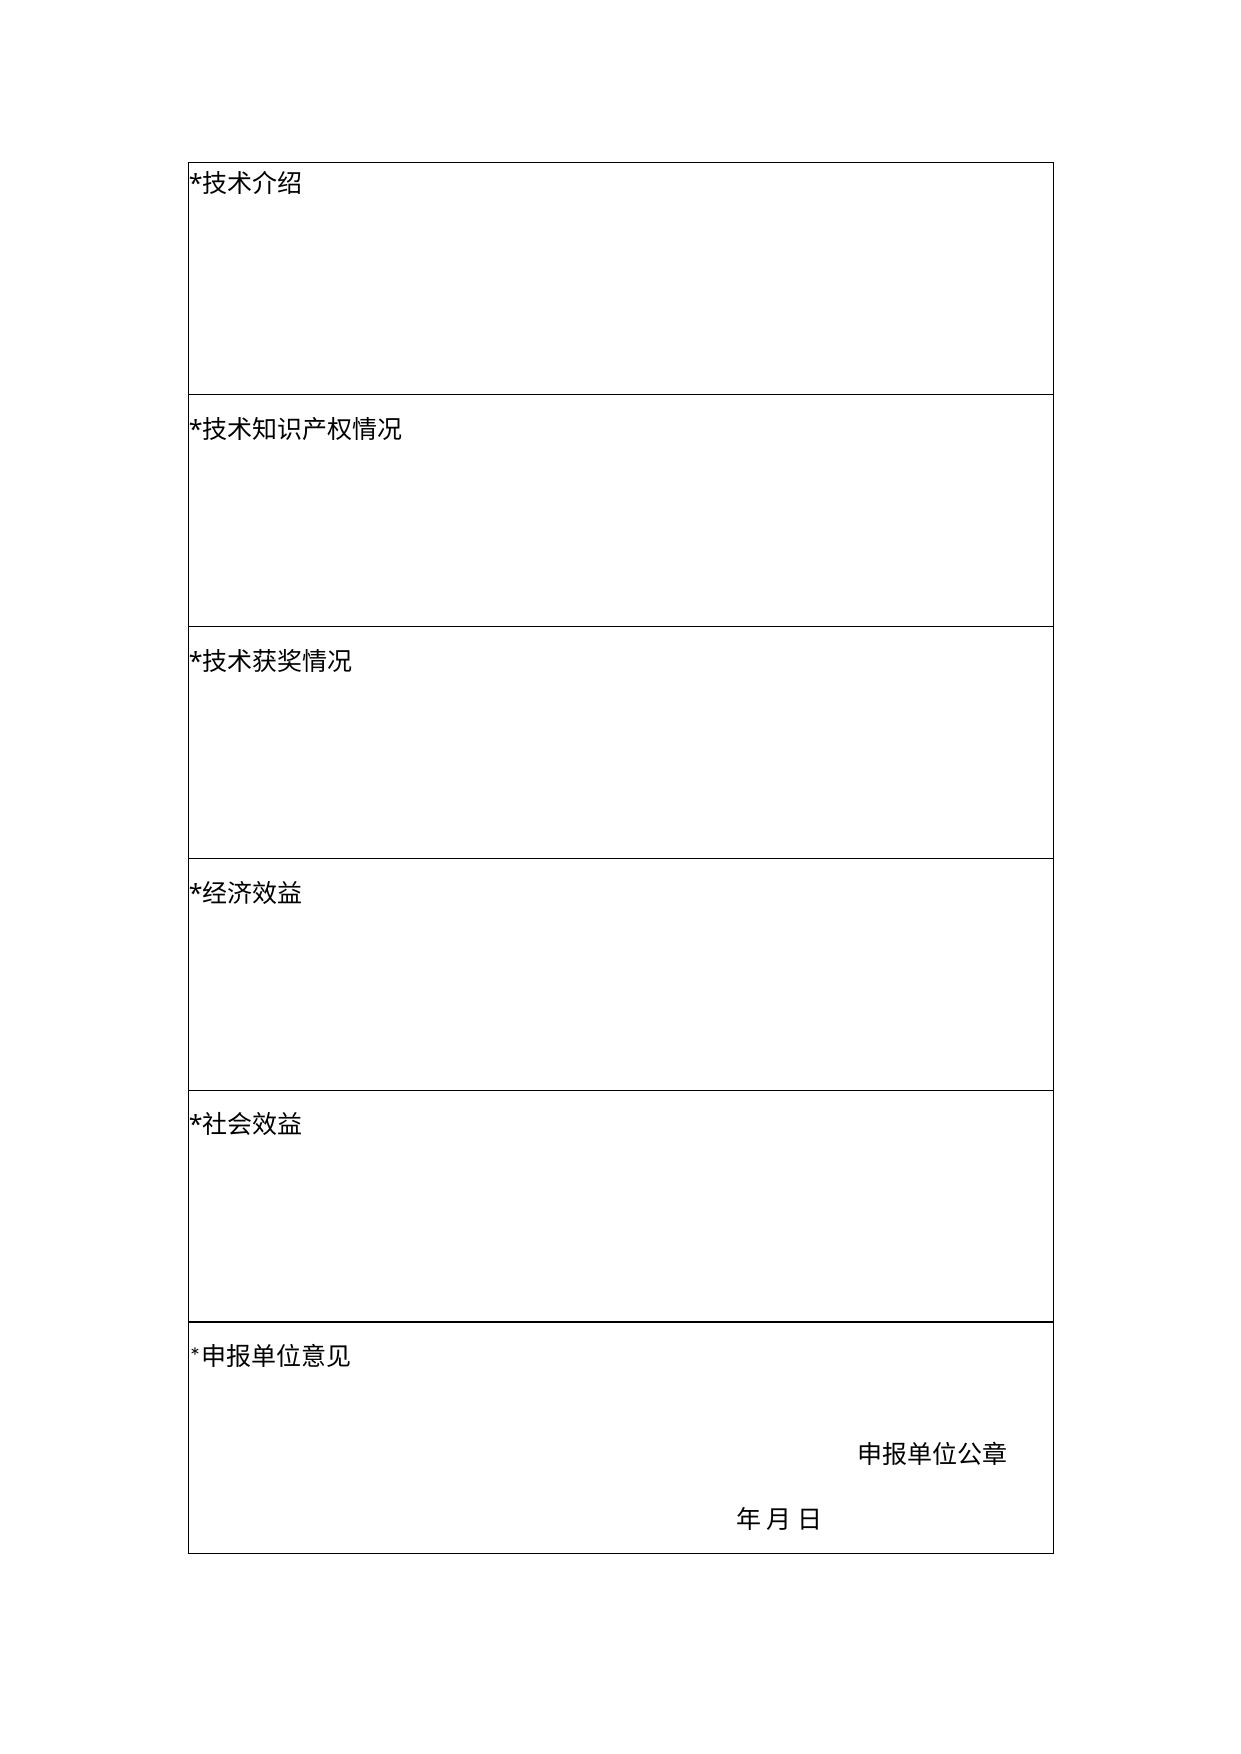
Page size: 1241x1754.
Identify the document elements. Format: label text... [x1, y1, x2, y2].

table_cell *社会效益 [189, 1091, 1053, 1321]
table_cell *经济效益 [189, 859, 1053, 1089]
table_cell *申报单位意见 申报单位公章 年 月 日 [189, 1323, 1053, 1553]
table_cell *技术获奖情况 [189, 627, 1053, 858]
table_cell *技术介绍 [189, 163, 1053, 394]
table_cell *技术知识产权情况 [189, 395, 1053, 626]
